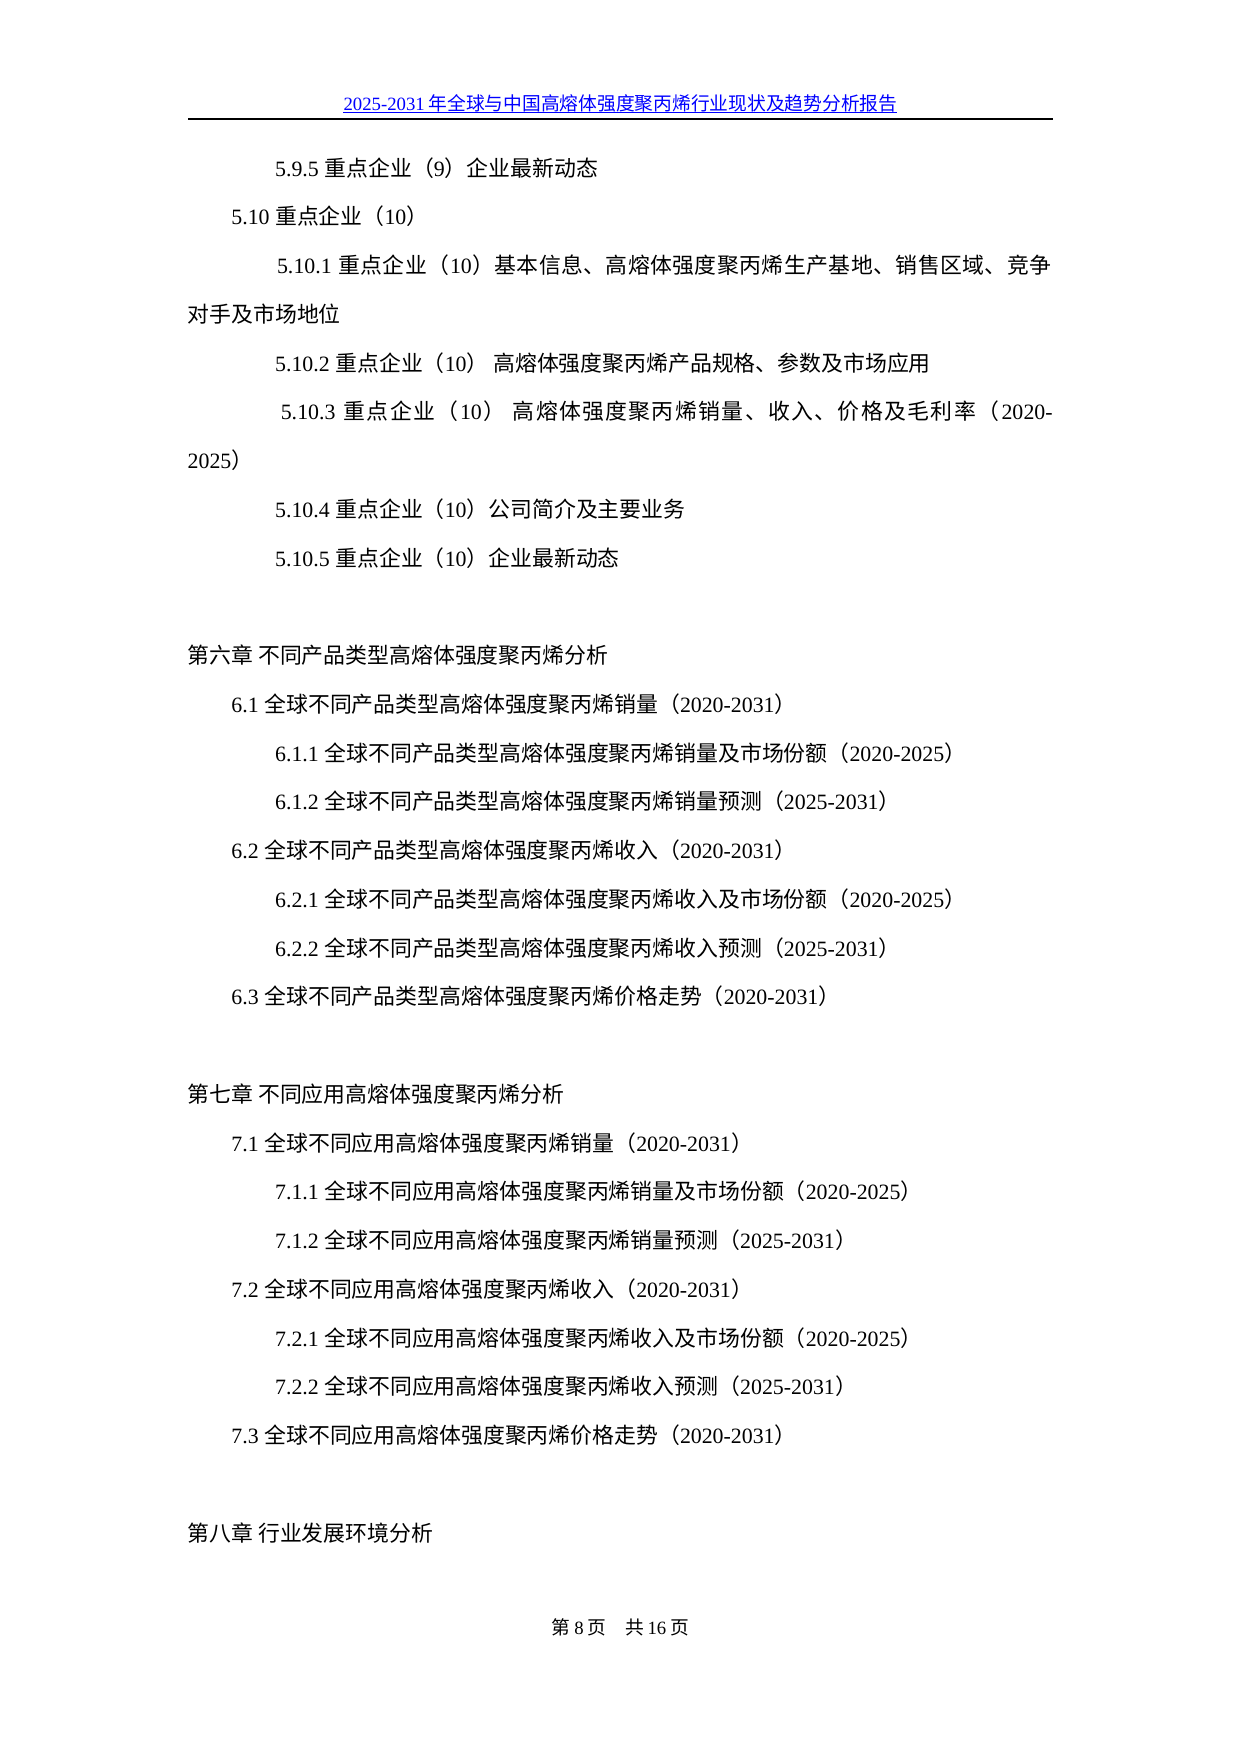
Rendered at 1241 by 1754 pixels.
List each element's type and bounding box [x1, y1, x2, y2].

text [187, 150, 1053, 1548]
